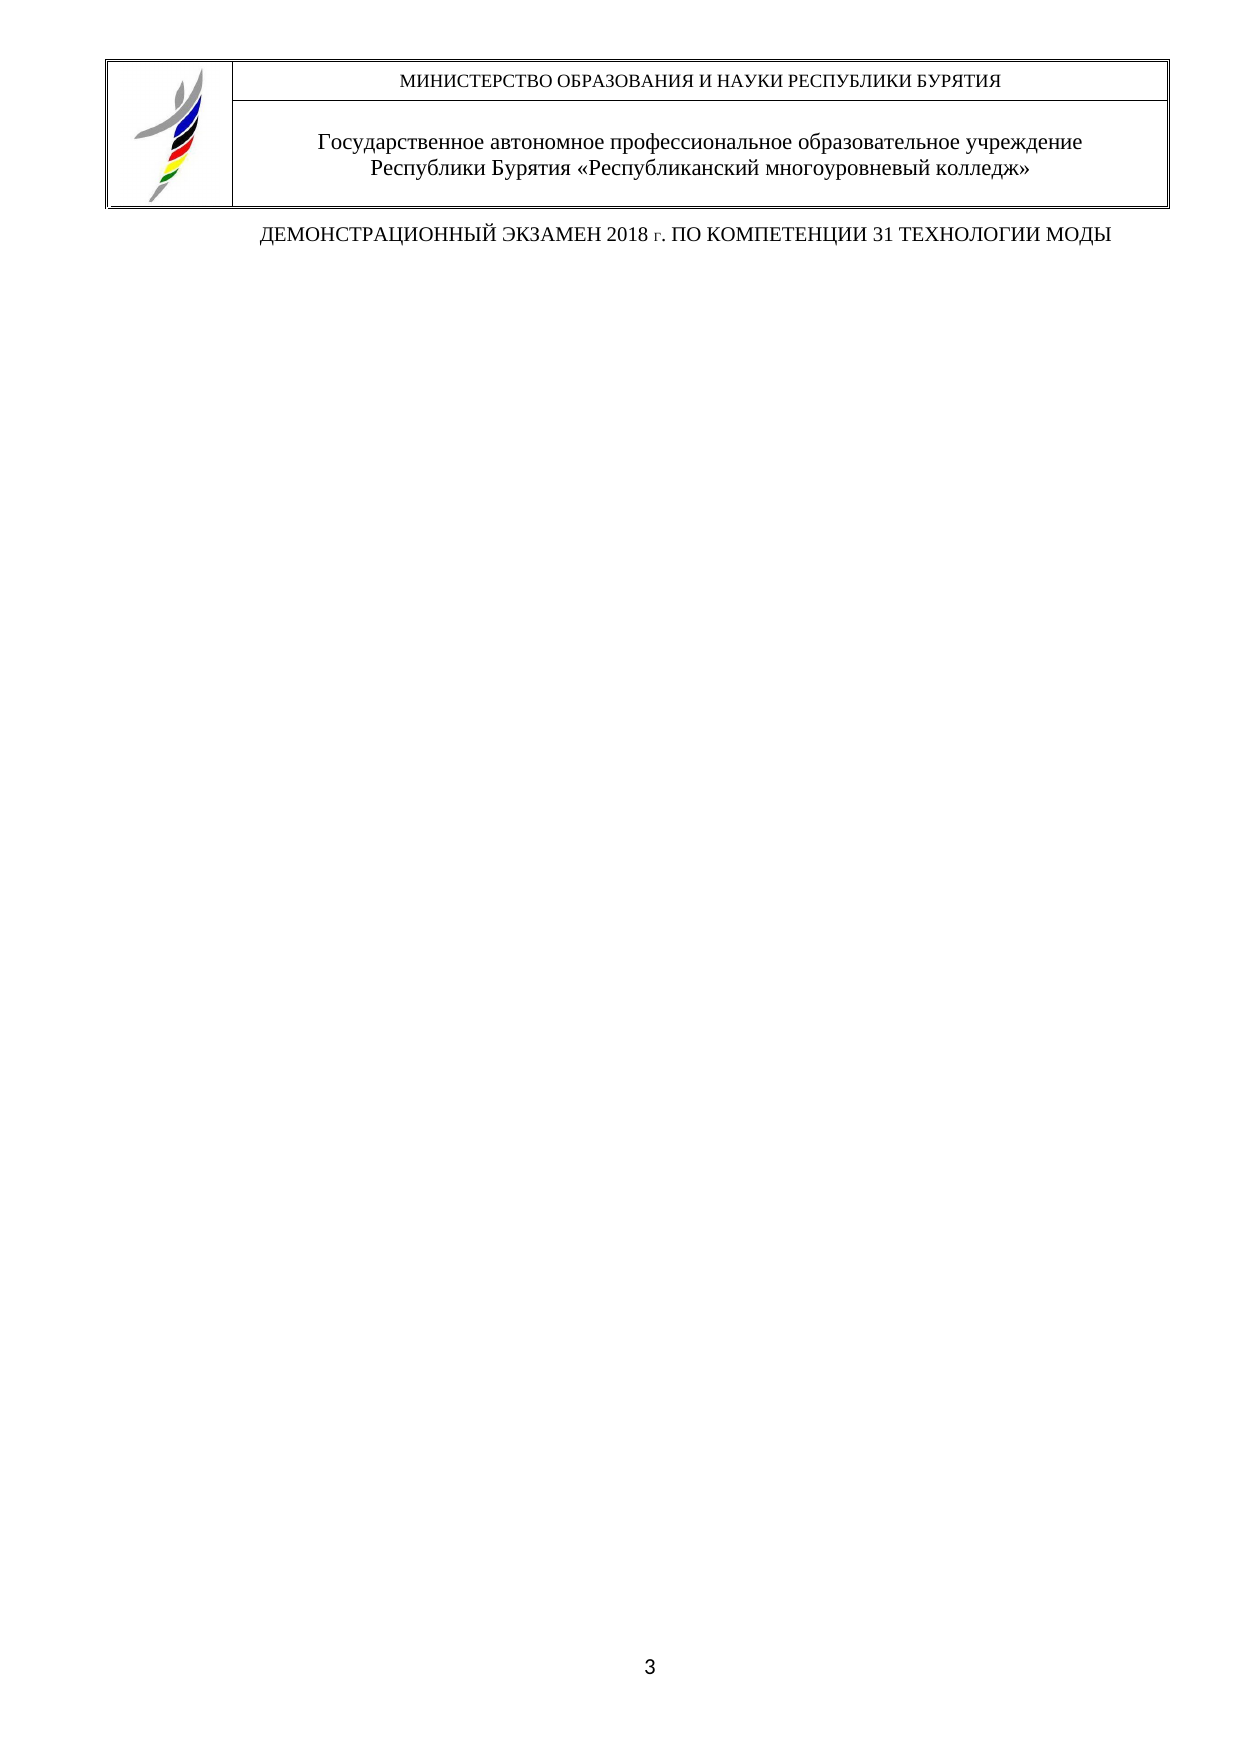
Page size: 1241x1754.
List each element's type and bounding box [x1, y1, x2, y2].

picture [119, 62, 220, 206]
